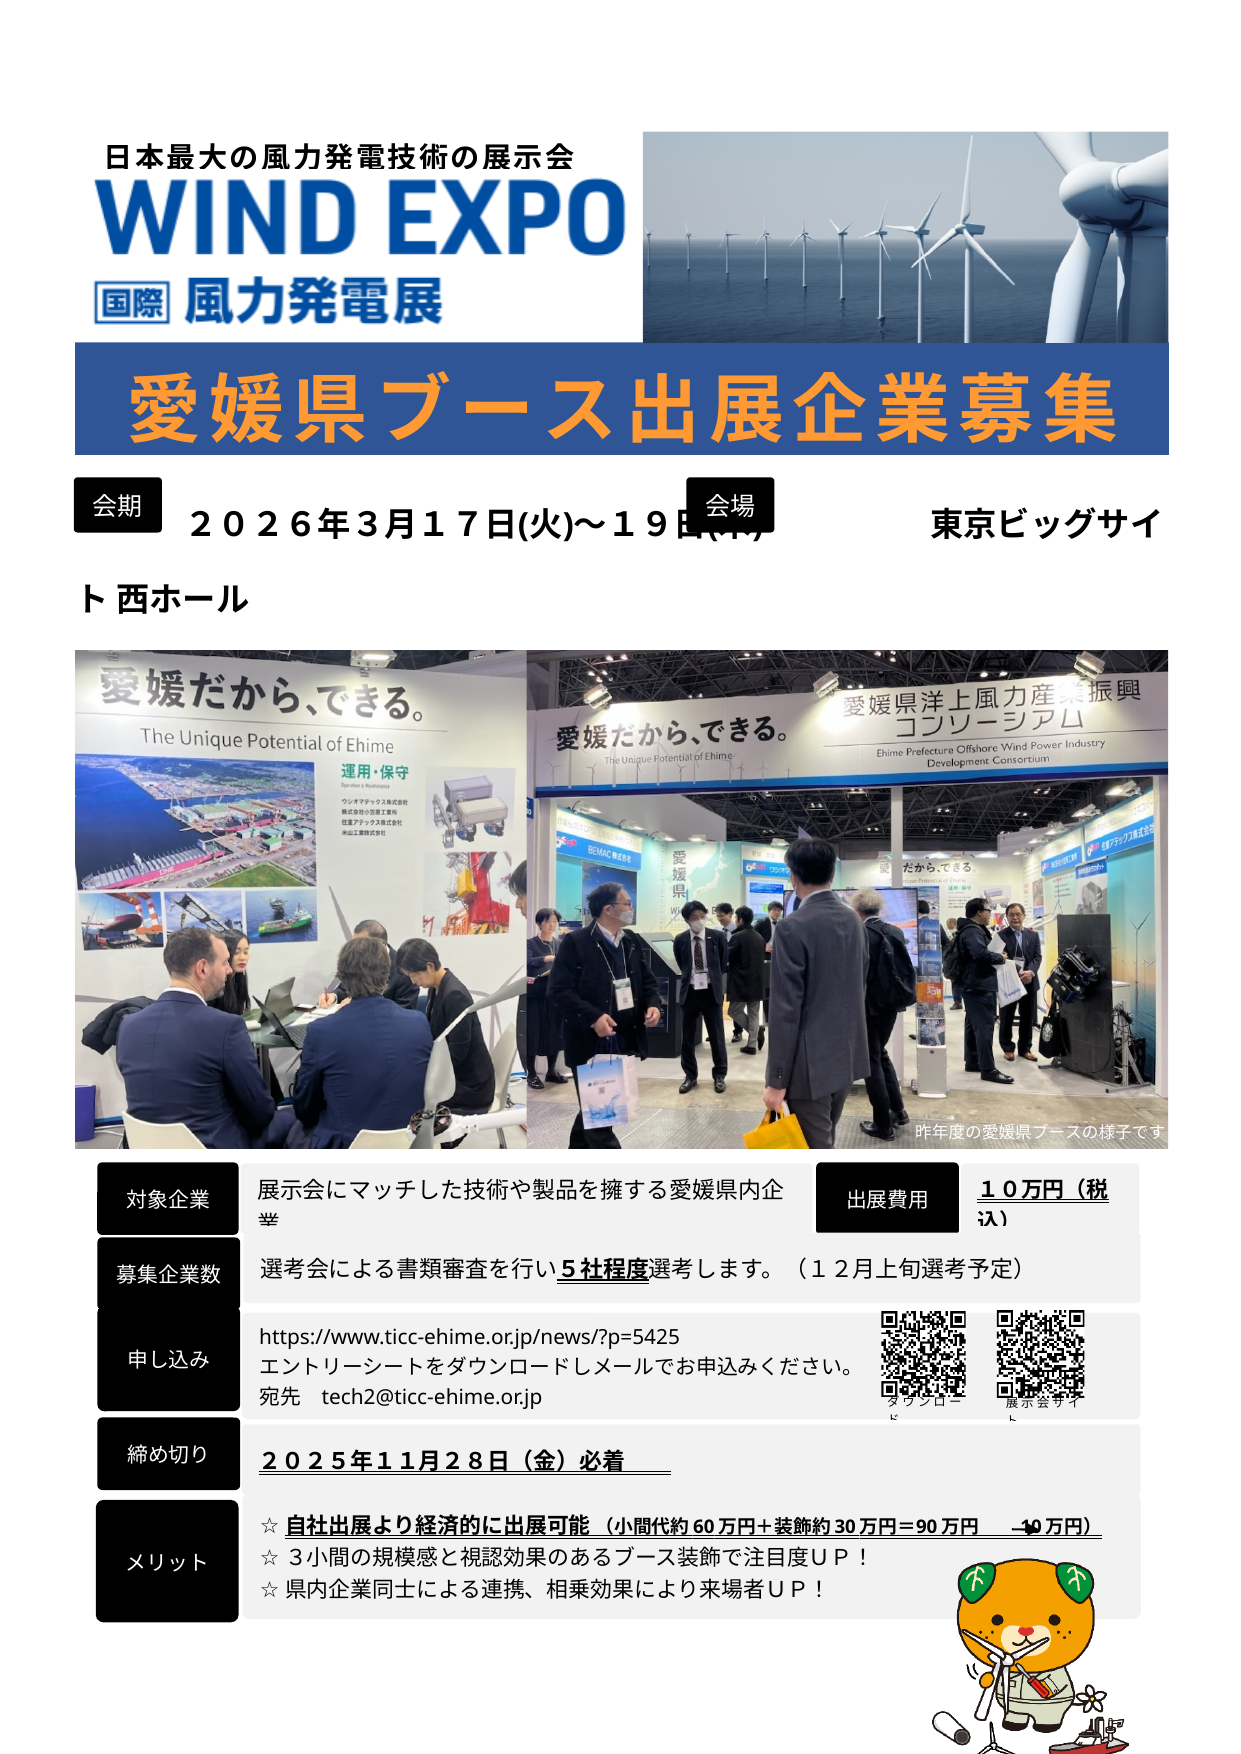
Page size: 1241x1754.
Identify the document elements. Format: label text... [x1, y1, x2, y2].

picture [75, 650, 1169, 1149]
picture [881, 1311, 966, 1397]
text ２０２６年３月１７日(火)～１９日(木) 東京ビッグサイト 西ホール [75, 484, 1165, 634]
picture [66, 165, 638, 341]
picture [996, 1310, 1085, 1398]
picture [642, 131, 1169, 343]
picture [922, 1549, 1146, 1754]
